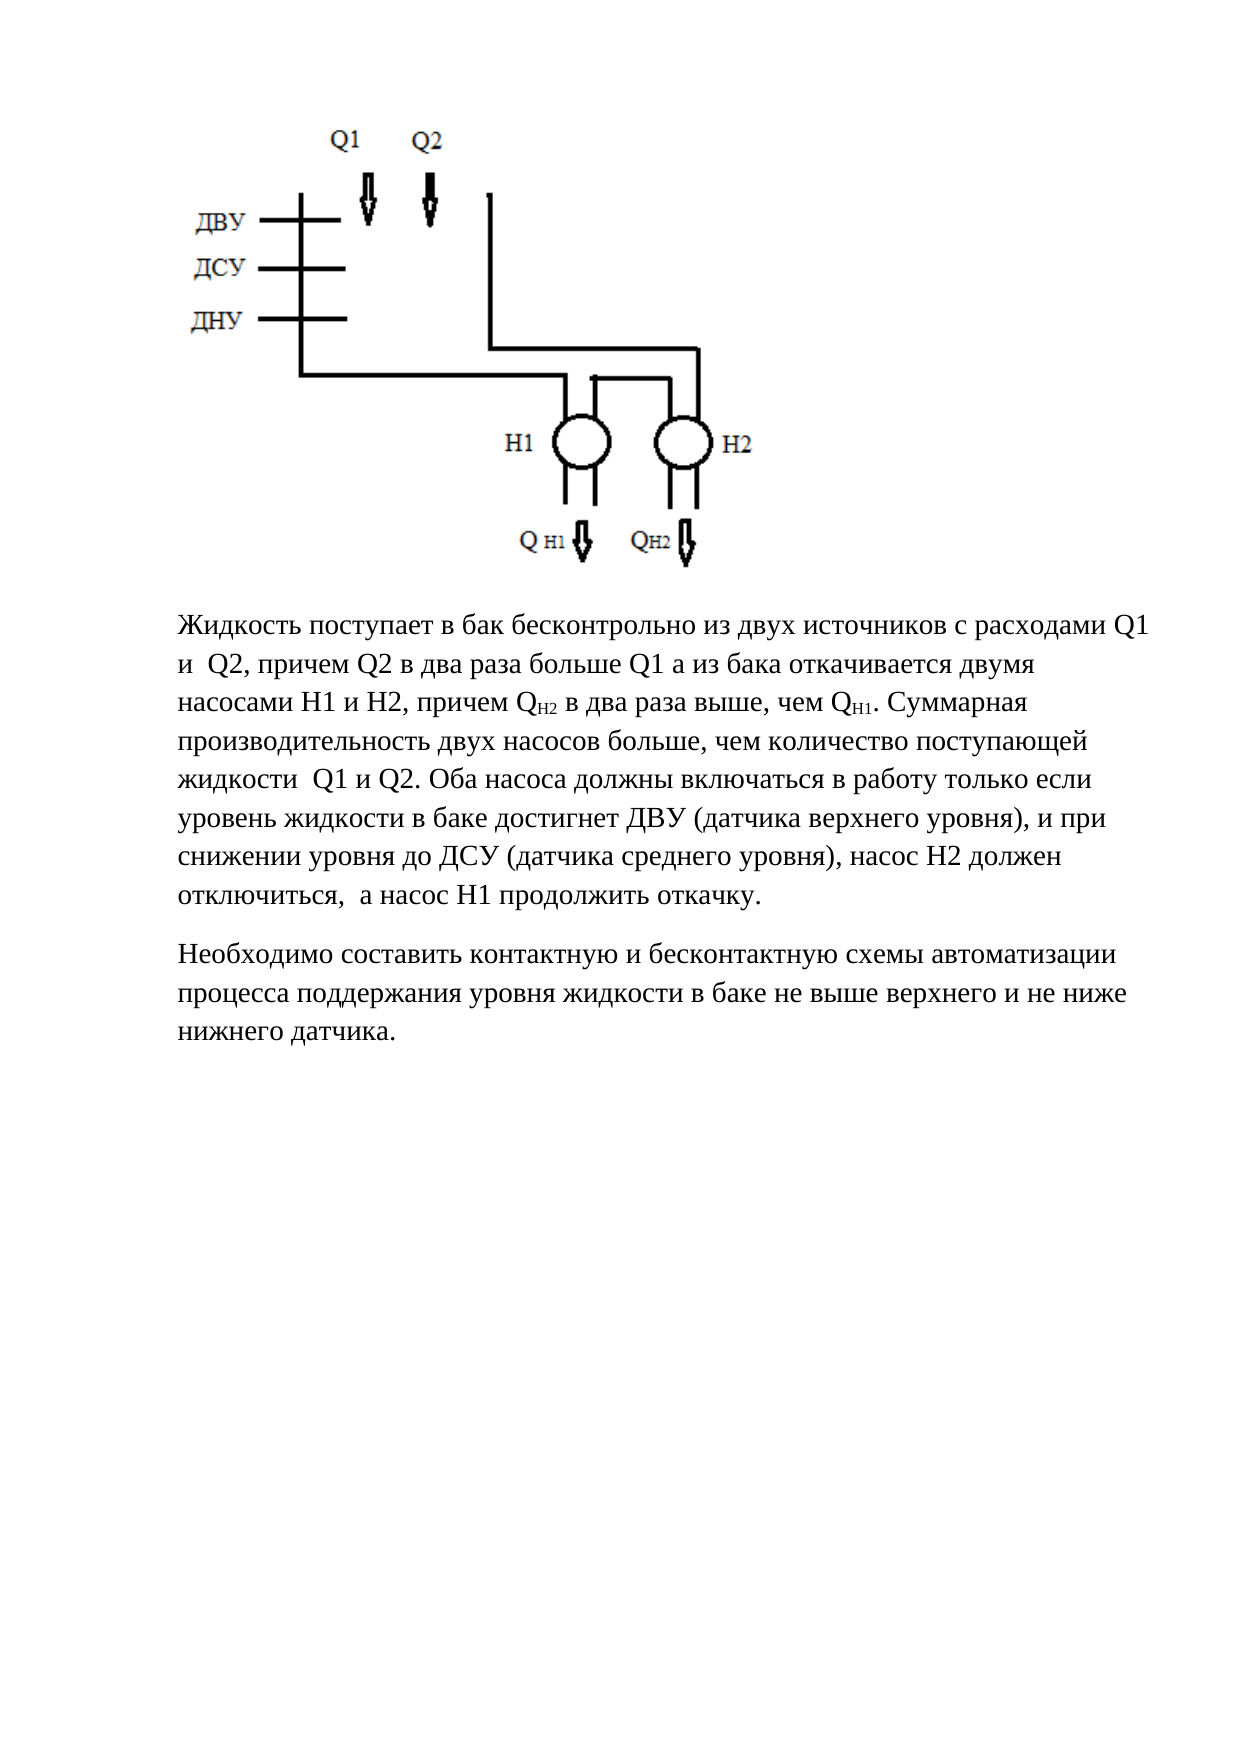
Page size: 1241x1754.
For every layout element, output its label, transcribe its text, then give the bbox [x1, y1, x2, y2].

text Необходимо составить контактную и бесконтактную схемы автоматизации процесса поддержания уровня жидкости в баке не выше верхнего и не ниже нижнего датчика. [177, 936, 1152, 1047]
text Жидкость поступает в бак бесконтрольно из двух источников с расходами Q1 и Q2, причем Q2 в два раза больше Q1 а из бака откачивается двумя насосами Н1 и Н2, причем QH2 в два раза выше, чем QH1. Суммарная производительность двух насосов больше, чем количество поступающей жидкости Q1 и Q2. Оба насоса должны включаться в работу только если уровень жидкости в баке достигнет ДВУ (датчика верхнего уровня), и при снижении уровня до ДСУ (датчика среднего уровня), насос Н2 должен отключиться, а насос Н1 продолжить откачку. [177, 607, 1152, 911]
picture [177, 118, 762, 583]
